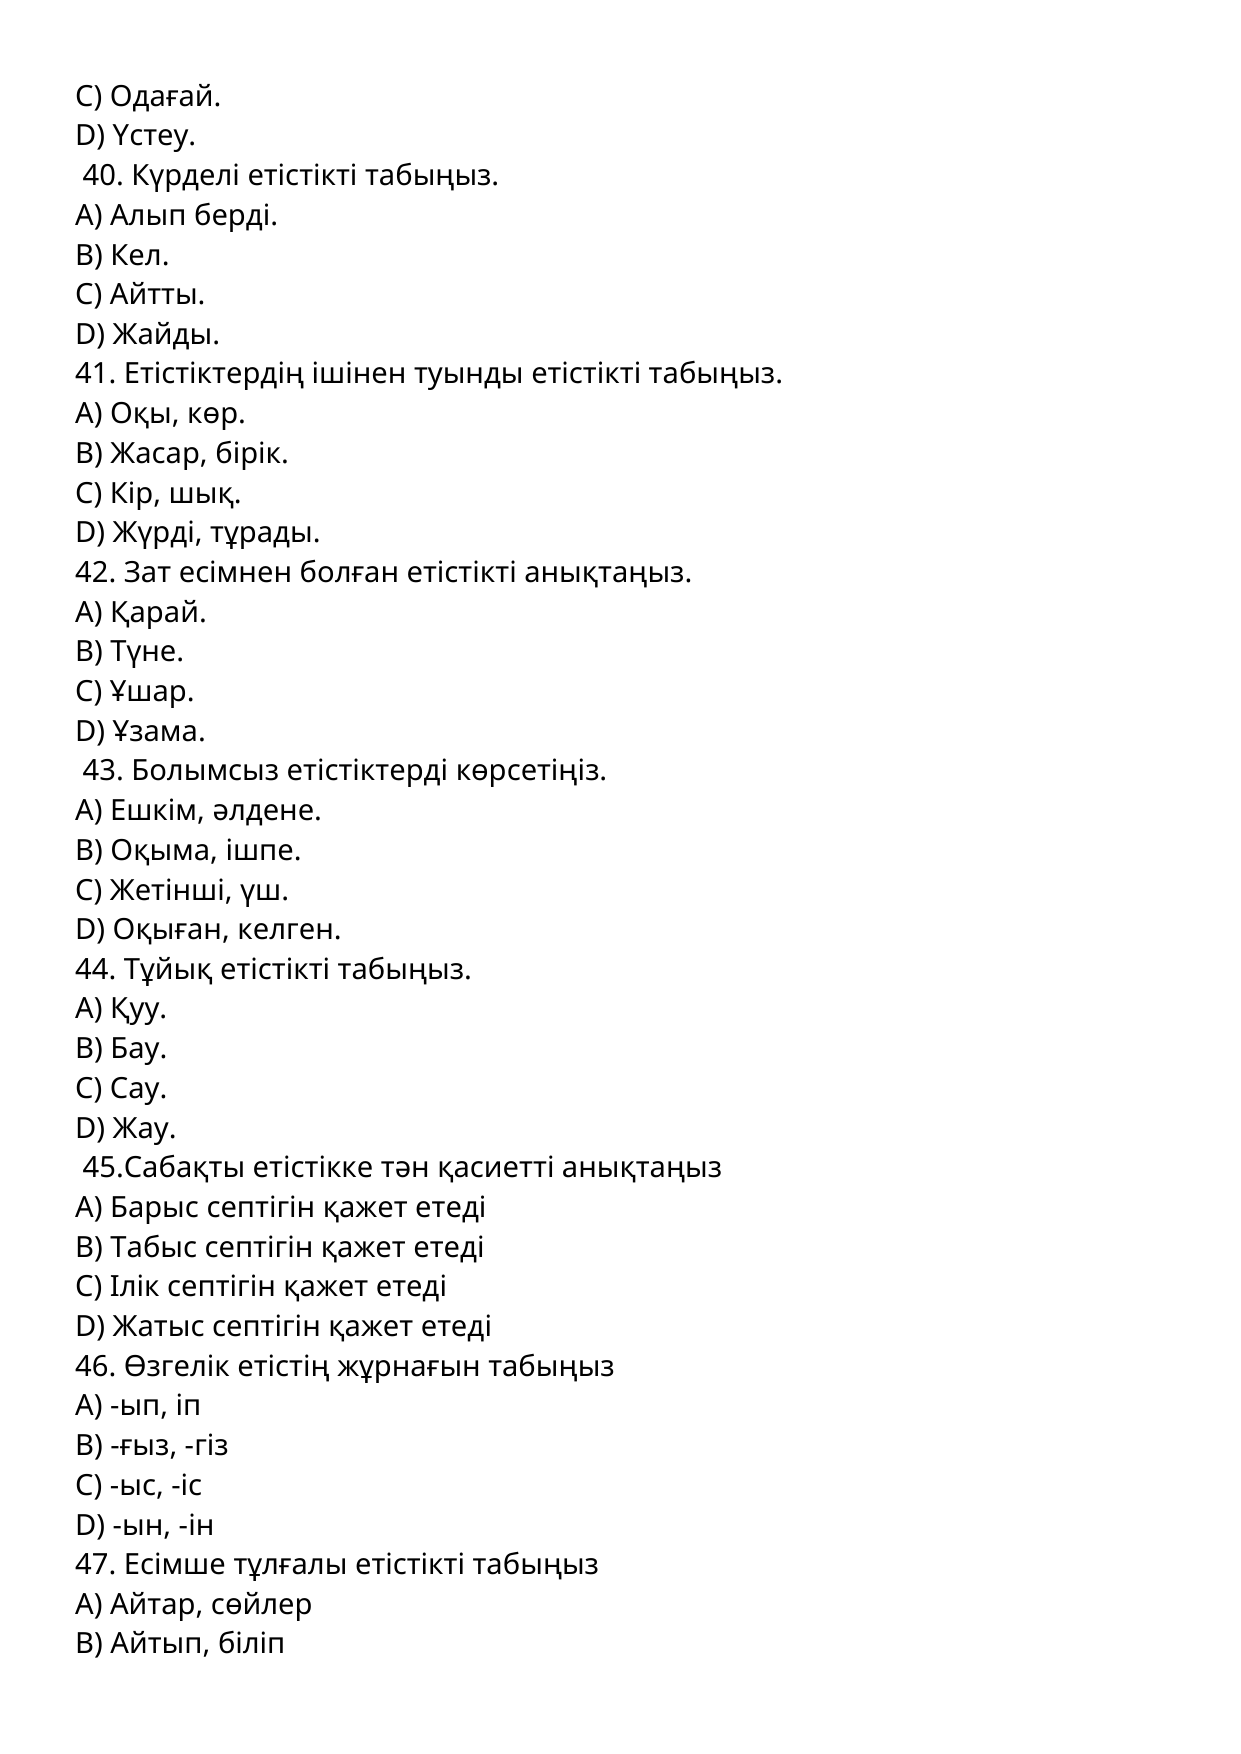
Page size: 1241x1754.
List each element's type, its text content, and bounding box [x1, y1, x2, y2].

text D) Жатыс септігін қажет етеді [75, 1305, 1165, 1345]
text С) Ілік септігін қажет етеді [75, 1266, 1165, 1305]
text 42. Зат есімнен болған етістікті анықтаңыз. [75, 551, 1165, 591]
text A) Қарай. B) Түне. C) Ұшар. D) Ұзама. 43. Болымсыз етістіктерді көрсетіңіз. [75, 591, 1165, 789]
text В) -ғыз, -гіз [75, 1424, 1165, 1464]
text А) Айтар, сөйлер [75, 1583, 1165, 1623]
text С) -ыс, -іс [75, 1464, 1165, 1504]
text В) Айтып, біліп [75, 1623, 1165, 1662]
text А) -ып, іп [75, 1385, 1165, 1424]
text В) Табыс септігін қажет етеді [75, 1226, 1165, 1266]
text A) Оқы, көр. B) Жасар, бірік. C) Кір, шық. D) Жүрді, тұрады. [75, 392, 1165, 551]
text D) -ын, -ін [75, 1504, 1165, 1543]
text A) Қуу. B) Бау. C) Сау. D) Жау. 45.Сабақты етістікке тән қасиетті анықтаңыз [75, 988, 1165, 1186]
text 44. Тұйық етістікті табыңыз. [75, 948, 1165, 988]
text 47. Есімше тұлғалы етістікті табыңыз [75, 1543, 1165, 1583]
text А) Барыс септігін қажет етеді [75, 1186, 1165, 1226]
text 46. Өзгелік етістің жұрнағын табыңыз [75, 1345, 1165, 1385]
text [75, 75, 1165, 194]
text A) Ешкім, әлдене. B) Оқыма, ішпе. C) Жетінші, үш. D) Оқыған, келген. [75, 789, 1165, 948]
text A) Алып берді. B) Кел. C) Айтты. D) Жайды. 41. Етістіктердің ішінен туынды етістікті табыңыз. [75, 194, 1165, 392]
